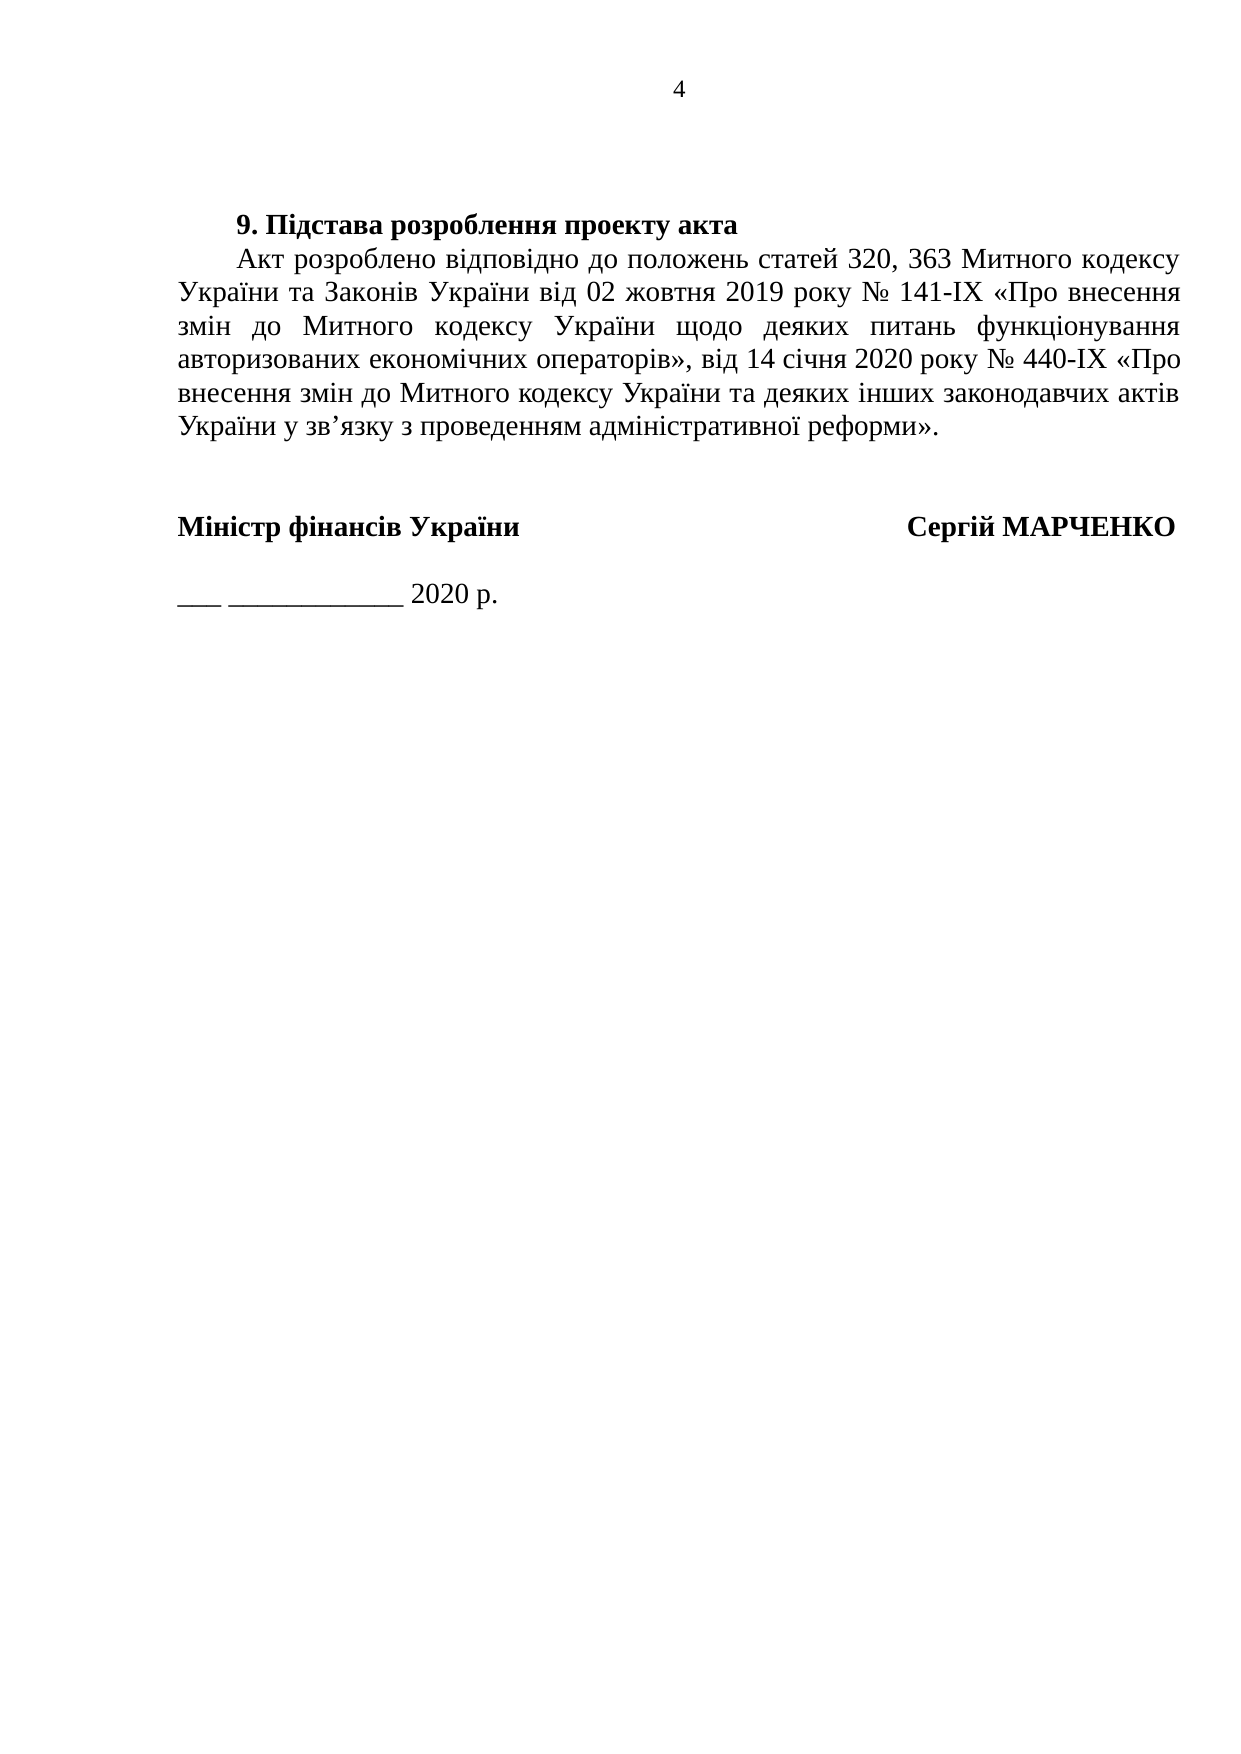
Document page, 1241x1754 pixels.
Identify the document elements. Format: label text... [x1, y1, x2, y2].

text Акт розроблено відповідно до положень статей 320, 363 Митного кодексу України та Законів України від 02 жовтня 2019 року № 141-ІХ «Про внесення змін до Митного кодексу України щодо деяких питань функціонування авторизованих економічних операторів», від 14 січня 2020 року № 440-ІХ «Про внесення змін до Митного кодексу України та деяких інших законодавчих актів України у зв’язку з проведенням адміністративної реформи». [177, 241, 1181, 442]
text ___ ____________ 2020 р. [177, 576, 1181, 610]
text 9. Підстава розроблення проекту акта [177, 207, 1181, 241]
text Міністр фінансів України Сергій МАРЧЕНКО [177, 509, 1181, 543]
